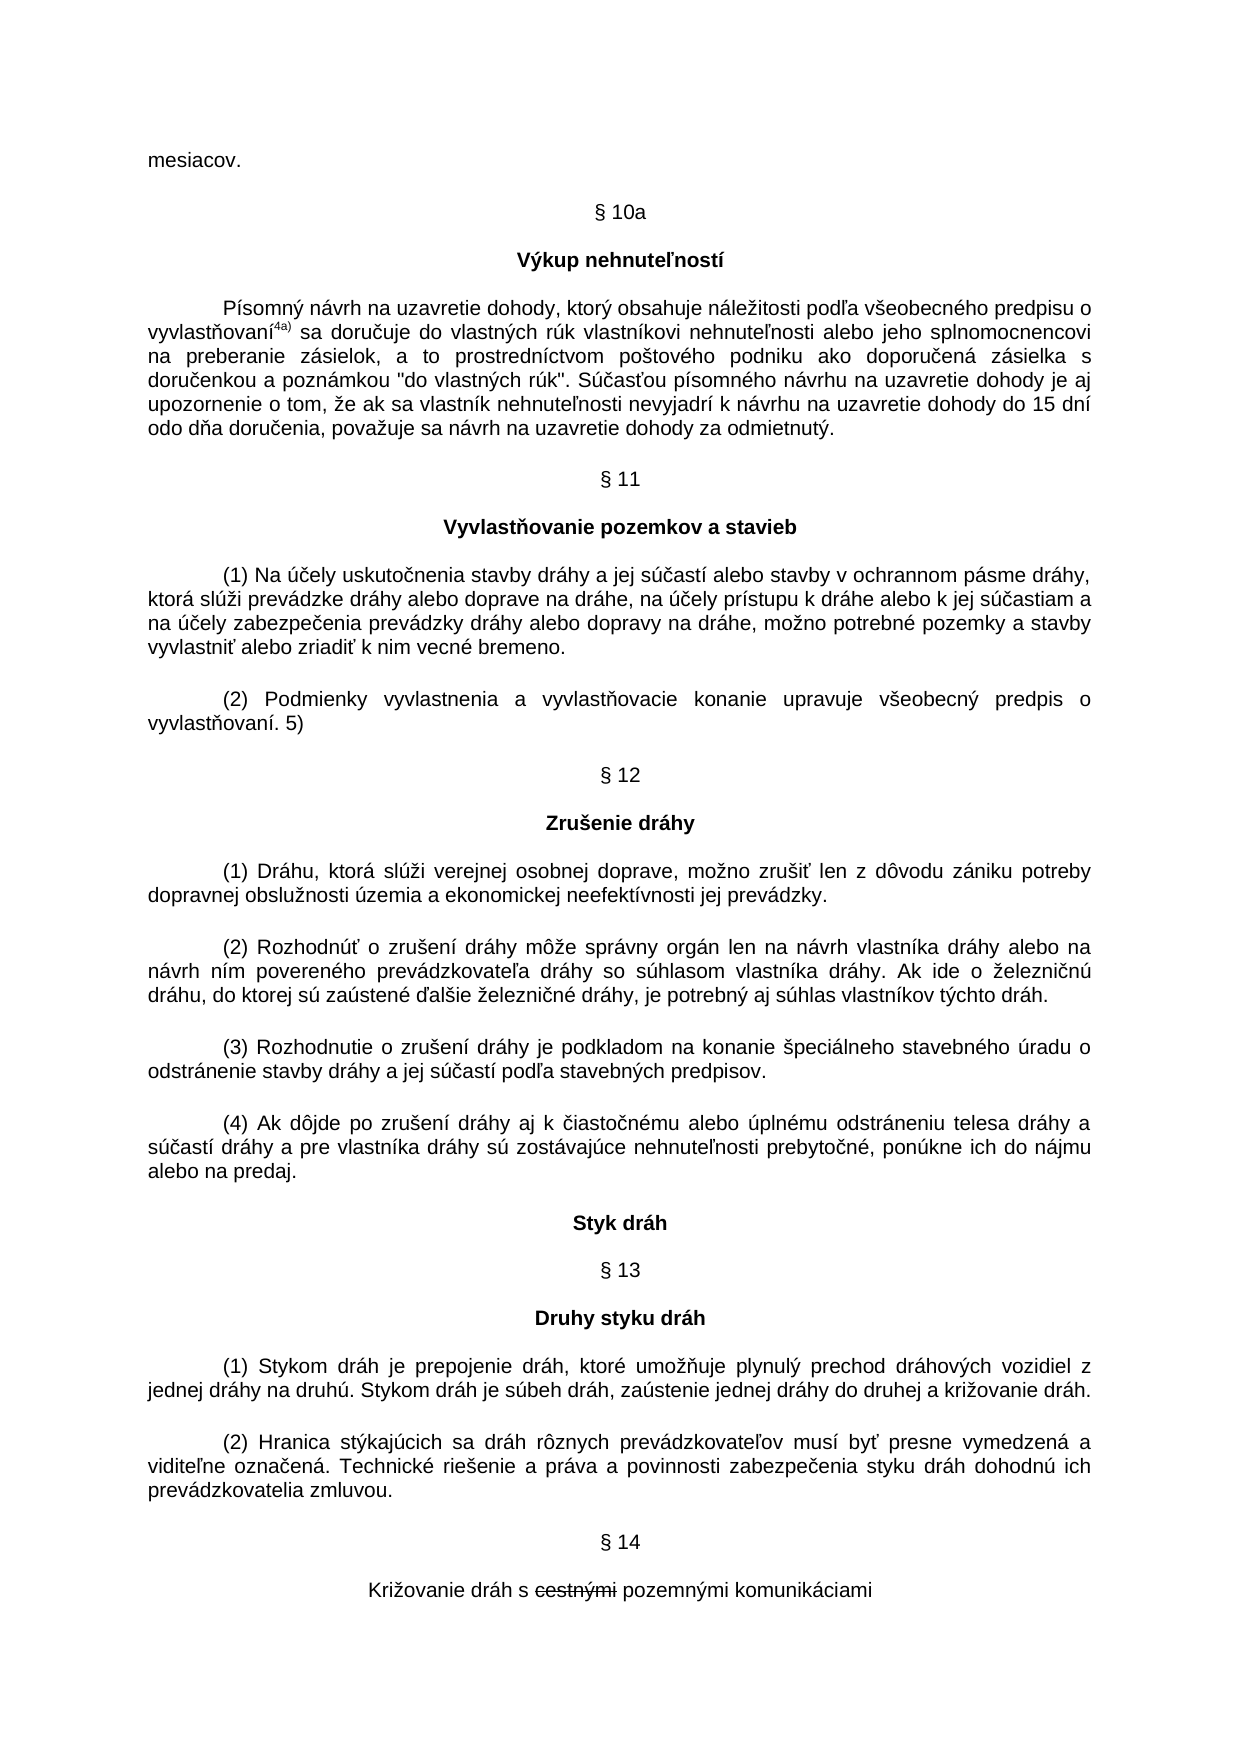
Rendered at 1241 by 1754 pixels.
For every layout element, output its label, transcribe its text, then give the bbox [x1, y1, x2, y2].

text Styk dráh [148, 1210, 1092, 1234]
text Druhy styku dráh [148, 1306, 1092, 1330]
text (2) Hranica stýkajúcich sa dráh rôznych prevádzkovateľov musí byť presne vymedzená a viditeľne označená. Technické riešenie a práva a povinnosti zabezpečenia styku dráh dohodnú ich prevádzkovatelia zmluvou. [148, 1430, 1092, 1502]
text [148, 148, 1092, 172]
text (3) Rozhodnutie o zrušení dráhy je podkladom na konanie špeciálneho stavebného úradu o odstránenie stavby dráhy a jej súčastí podľa stavebných predpisov. [148, 1034, 1092, 1082]
text (1) Na účely uskutočnenia stavby dráhy a jej súčastí alebo stavby v ochrannom pásme dráhy, ktorá slúži prevádzke dráhy alebo doprave na dráhe, na účely prístupu k dráhe alebo k jej súčastiam a na účely zabezpečenia prevádzky dráhy alebo dopravy na dráhe, možno potrebné pozemky a stavby vyvlastniť alebo zriadiť k nim vecné bremeno. [148, 563, 1092, 659]
text § 14 [148, 1530, 1092, 1554]
text (2) Rozhodnúť o zrušení dráhy môže správny orgán len na návrh vlastníka dráhy alebo na návrh ním povereného prevádzkovateľa dráhy so súhlasom vlastníka dráhy. Ak ide o železničnú dráhu, do ktorej sú zaústené ďalšie železničné dráhy, je potrebný aj súhlas vlastníkov týchto dráh. [148, 935, 1092, 1007]
text Písomný návrh na uzavretie dohody, ktorý obsahuje náležitosti podľa všeobecného predpisu o vyvlastňovaní4a) sa doručuje do vlastných rúk vlastníkovi nehnuteľnosti alebo jeho splnomocnencovi na preberanie zásielok, a to prostredníctvom poštového podniku ako doporučená zásielka s doručenkou a poznámkou "do vlastných rúk". Súčasťou písomného návrhu na uzavretie dohody je aj upozornenie o tom, že ak sa vlastník nehnuteľnosti nevyjadrí k návrhu na uzavretie dohody do 15 dní odo dňa doručenia, považuje sa návrh na uzavretie dohody za odmietnutý. [148, 296, 1092, 439]
text Výkup nehnuteľností [148, 248, 1092, 272]
text (1) Dráhu, ktorá slúži verejnej osobnej doprave, možno zrušiť len z dôvodu zániku potreby dopravnej obslužnosti územia a ekonomickej neefektívnosti jej prevádzky. [148, 859, 1092, 907]
text Križovanie dráh s cestnými pozemnými komunikáciami [148, 1578, 1092, 1602]
text (2) Podmienky vyvlastnenia a vyvlastňovacie konanie upravuje všeobecný predpis o vyvlastňovaní. 5) [148, 687, 1092, 735]
text Zrušenie dráhy [148, 811, 1092, 835]
text Vyvlastňovanie pozemkov a stavieb [148, 515, 1092, 539]
text § 10a [148, 200, 1092, 224]
text § 11 [148, 467, 1092, 491]
text (1) Stykom dráh je prepojenie dráh, ktoré umožňuje plynulý prechod dráhových vozidiel z jednej dráhy na druhú. Stykom dráh je súbeh dráh, zaústenie jednej dráhy do druhej a križovanie dráh. [148, 1354, 1092, 1402]
text § 13 [148, 1258, 1092, 1282]
text § 12 [148, 763, 1092, 787]
text (4) Ak dôjde po zrušení dráhy aj k čiastočnému alebo úplnému odstráneniu telesa dráhy a súčastí dráhy a pre vlastníka dráhy sú zostávajúce nehnuteľnosti prebytočné, ponúkne ich do nájmu alebo na predaj. [148, 1111, 1092, 1182]
